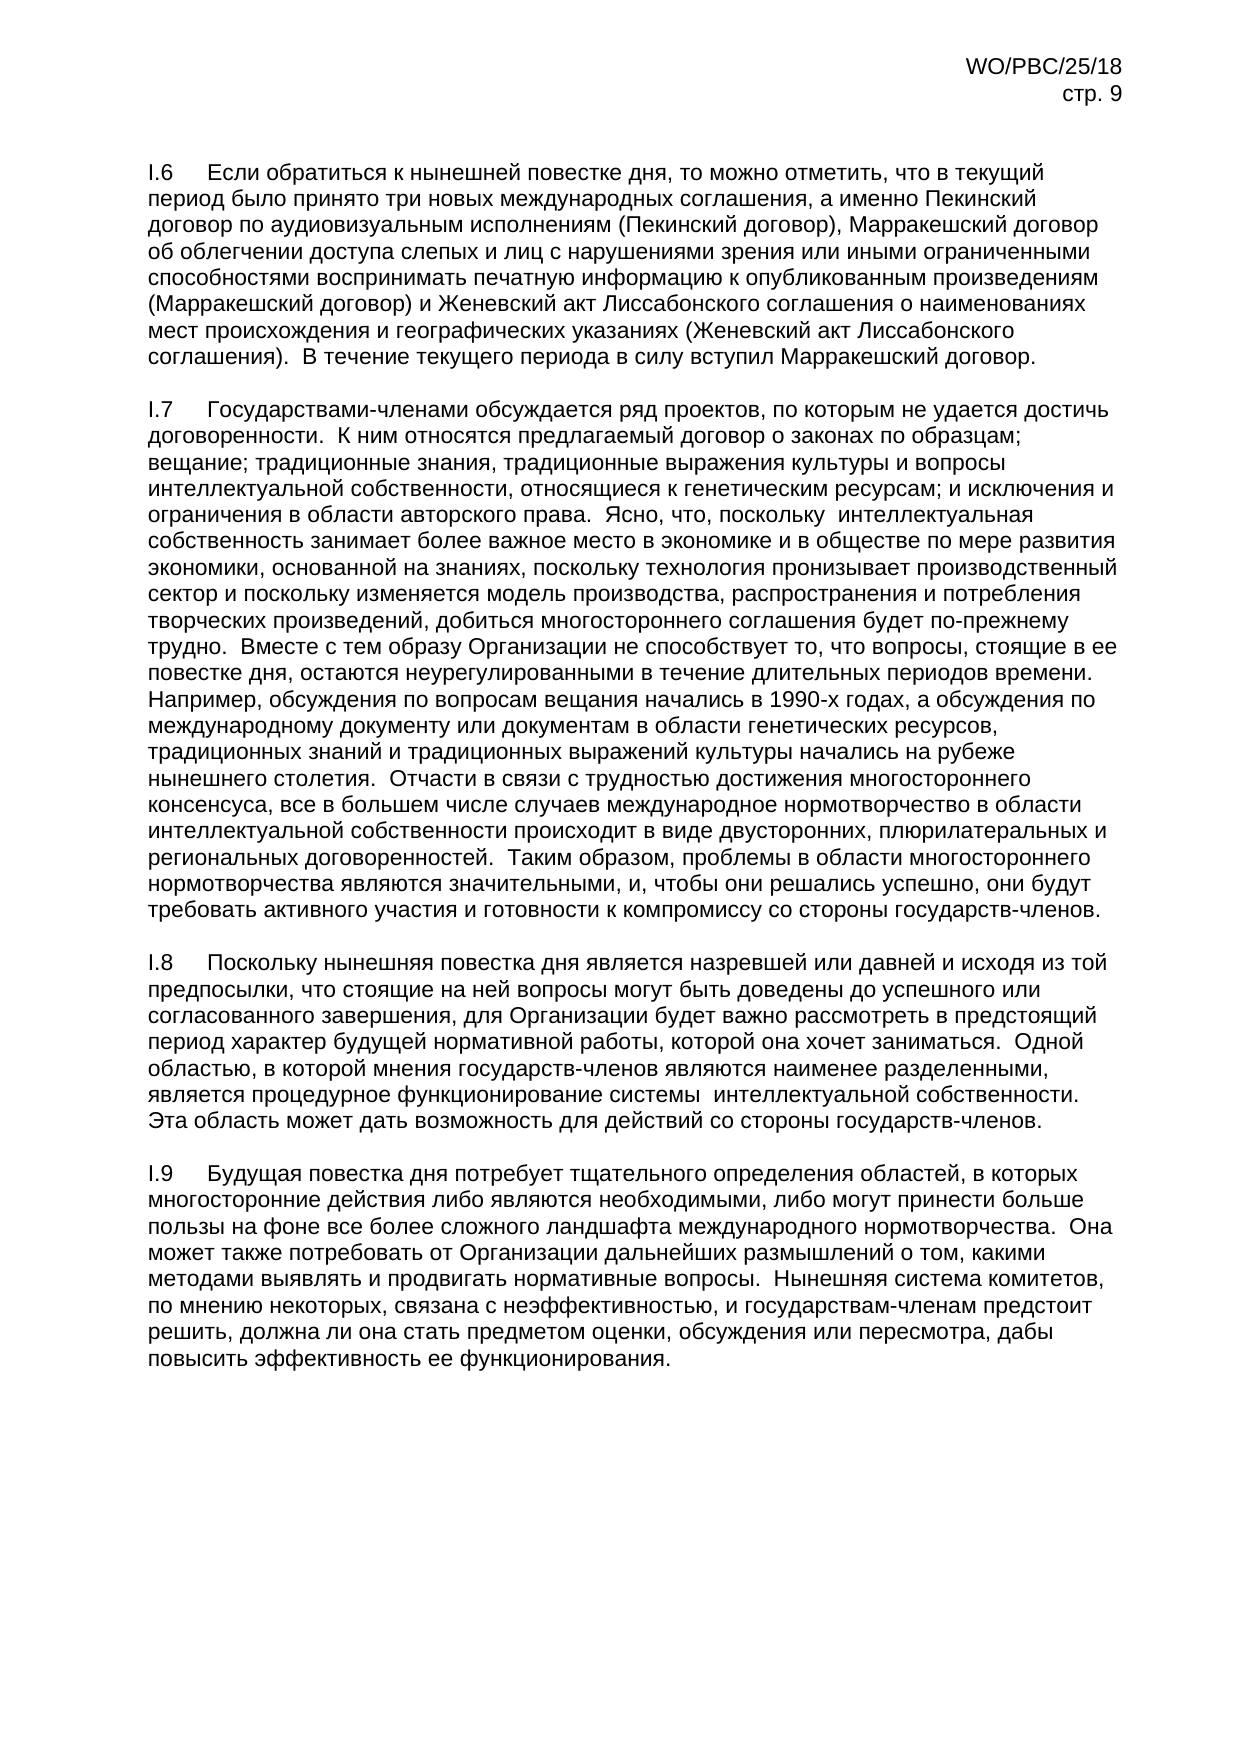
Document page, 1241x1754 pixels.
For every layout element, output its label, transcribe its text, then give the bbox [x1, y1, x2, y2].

list Поскольку нынешняя повестка дня является назревшей или давней и исходя из той предпосылки, что стоящие на ней вопросы могут быть доведены до успешного или согласованного завершения, для Организации будет важно рассмотреть в предстоящий период характер будущей нормативной работы, которой она хочет заниматься. Одной областью, в которой мнения государств-членов являются наименее разделенными, является процедурное функционирование системы интеллектуальной собственности. Эта область может дать возможность для действий со стороны государств-членов. [148, 949, 1122, 1134]
list Будущая повестка дня потребует тщательного определения областей, в которых многосторонние действия либо являются необходимыми, либо могут принести больше пользы на фоне все более сложного ландшафта международного нормотворчества. Она может также потребовать от Организации дальнейших размышлений о том, какими методами выявлять и продвигать нормативные вопросы. Нынешняя система комитетов, по мнению некоторых, связана с неэффективностью, и государствам-членам предстоит решить, должна ли она стать предметом оценки, обсуждения или пересмотра, дабы повысить эффективность ее функционирования. [148, 1160, 1122, 1371]
list Государствами-членами обсуждается ряд проектов, по которым не удается достичь договоренности. К ним относятся предлагаемый договор о законах по образцам; вещание; традиционные знания, традиционные выражения культуры и вопросы интеллектуальной собственности, относящиеся к генетическим ресурсам; и исключения и ограничения в области авторского права. Ясно, что, поскольку интеллектуальная собственность занимает более важное место в экономике и в обществе по мере развития экономики, основанной на знаниях, поскольку технология пронизывает производственный сектор и поскольку изменяется модель производства, распространения и потребления творческих произведений, добиться многостороннего соглашения будет по-прежнему трудно. Вместе с тем образу Организации не способствует то, что вопросы, стоящие в ее повестке дня, остаются неурегулированными в течение длительных периодов времени. Например, обсуждения по вопросам вещания начались в 1990-х годах, а обсуждения по международному документу или документам в области генетических ресурсов, традиционных знаний и традиционных выражений культуры начались на рубеже нынешнего столетия. Отчасти в связи с трудностью достижения многостороннего консенсуса, все в большем числе случаев международное нормотворчество в области интеллектуальной собственности происходит в виде двусторонних, плюрилатеральных и региональных договоренностей. Таким образом, проблемы в области многостороннего нормотворчества являются значительными, и, чтобы они решались успешно, они будут требовать активного участия и готовности к компромиссу со стороны государств-членов. [148, 396, 1122, 923]
list Если обратиться к нынешней повестке дня, то можно отметить, что в текущий период было принято три новых международных соглашения, а именно Пекинский договор по аудиовизуальным исполнениям (Пекинский договор), Марракешский договор об облегчении доступа слепых и лиц с нарушениями зрения или иными ограниченными способностями воспринимать печатную информацию к опубликованным произведениям (Марракешский договор) и Женевский акт Лиссабонского соглашения о наименованиях мест происхождения и географических указаниях (Женевский акт Лиссабонского соглашения). В течение текущего периода в силу вступил Марракешский договор. [148, 158, 1122, 369]
